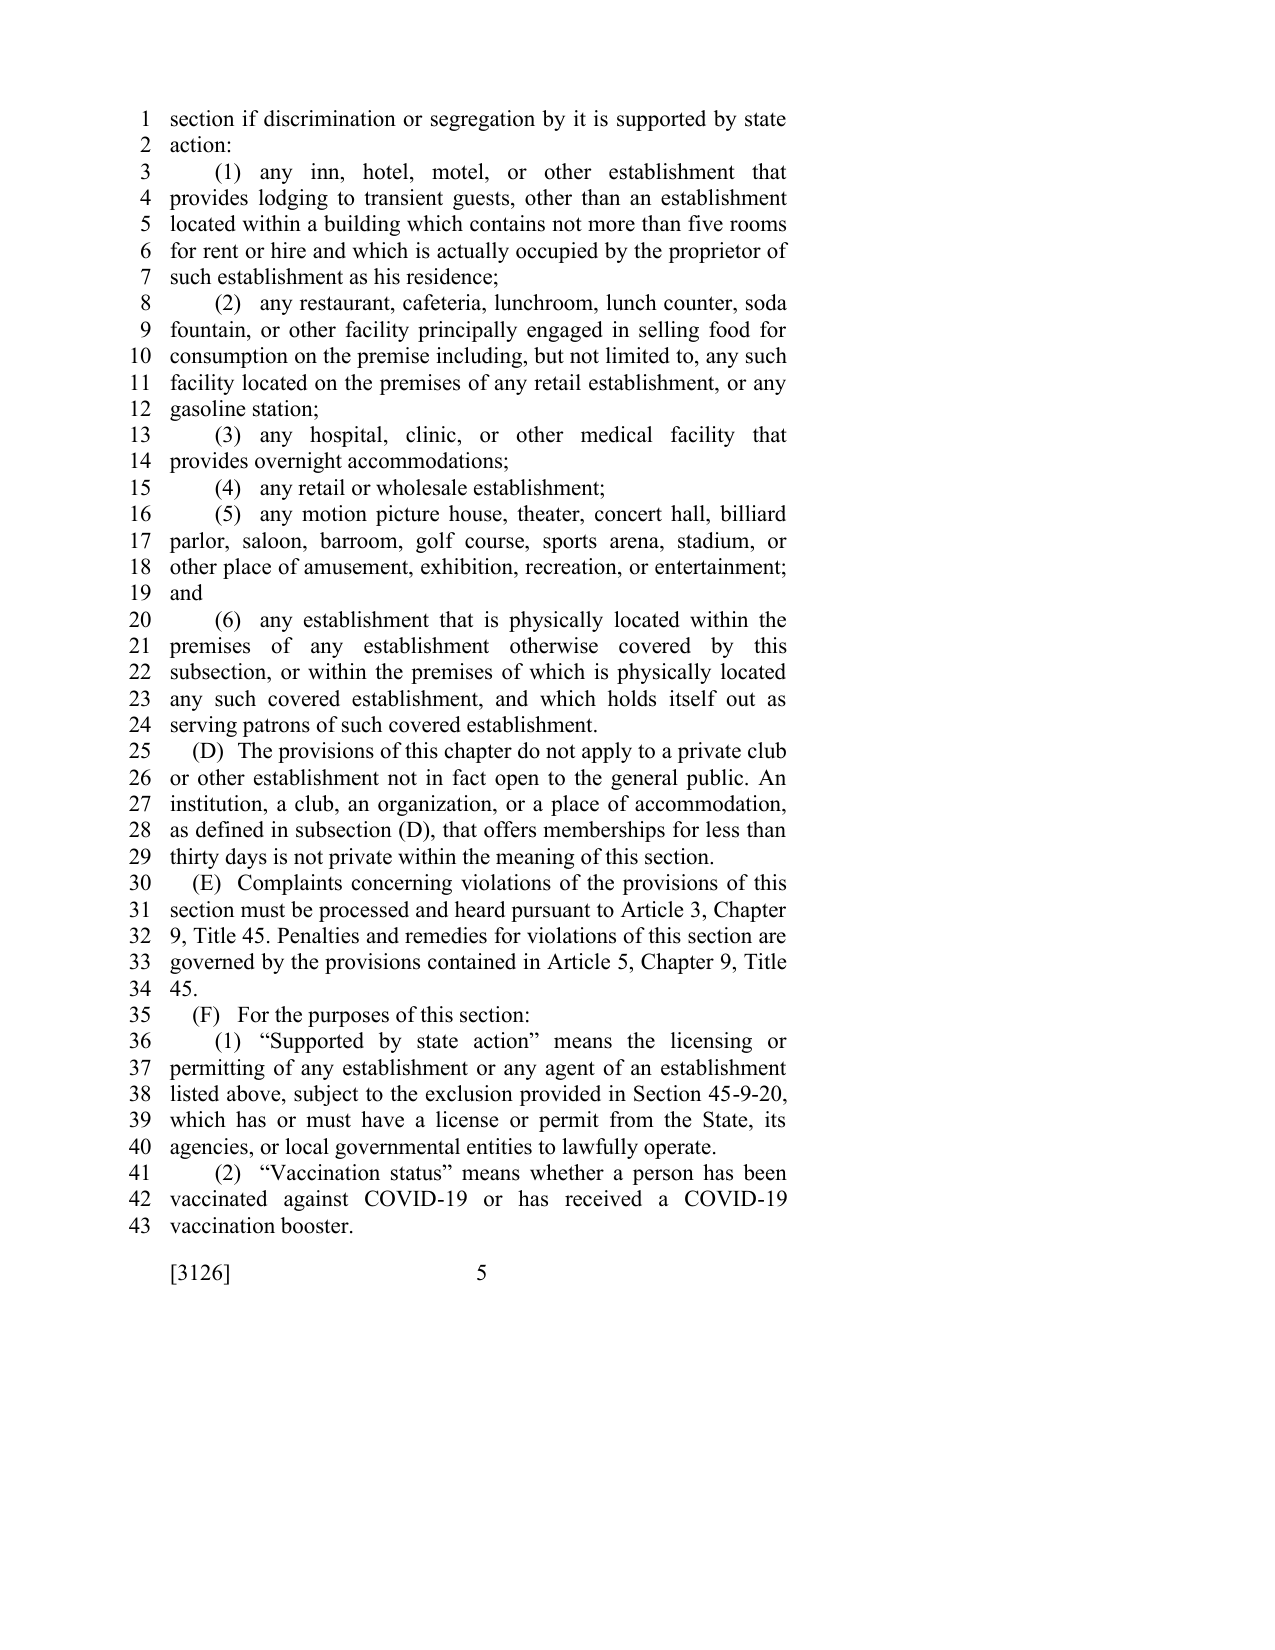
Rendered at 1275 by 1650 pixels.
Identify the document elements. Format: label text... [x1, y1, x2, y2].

text (5) any motion picture house, theater, concert hall, billiard parlor, saloon, barroom, golf course, sports arena, stadium, or other place of amusement, exhibition, recreation, or entertainment; and [169, 500, 787, 606]
text (2) “Vaccination status” means whether a person has been vaccinated against COVID-19 or has received a COVID-19 vaccination booster. [169, 1159, 787, 1238]
text (3) any hospital, clinic, or other medical facility that provides overnight accommodations; [169, 421, 787, 474]
text (4) any retail or wholesale establishment; [169, 474, 787, 500]
text (1) “Supported by state action” means the licensing or permitting of any establishment or any agent of an establishment listed above, subject to the exclusion provided in Section 45-9-20, which has or must have a license or permit from the State, its agencies, or local governmental entities to lawfully operate. [169, 1027, 787, 1159]
text (1) any inn, hotel, motel, or other establishment that provides lodging to transient guests, other than an establishment located within a building which contains not more than five rooms for rent or hire and which is actually occupied by the proprietor of such establishment as his residence; [169, 158, 787, 289]
text (6) any establishment that is physically located within the premises of any establishment otherwise covered by this subsection, or within the premises of which is physically located any such covered establishment, and which holds itself out as serving patrons of such covered establishment. [169, 606, 787, 737]
text (E) Complaints concerning violations of the provisions of this section must be processed and heard pursuant to Article 3, Chapter 9, Title 45. Penalties and remedies for violations of this section are governed by the provisions contained in Article 5, Chapter 9, Title 45. [169, 869, 787, 1001]
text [169, 105, 787, 158]
text (D) The provisions of this chapter do not apply to a private club or other establishment not in fact open to the general public. An institution, a club, an organization, or a place of accommodation, as defined in subsection (D), that offers memberships for less than thirty days is not private within the meaning of this section. [169, 737, 787, 869]
text (2) any restaurant, cafeteria, lunchroom, lunch counter, soda fountain, or other facility principally engaged in selling food for consumption on the premise including, but not limited to, any such facility located on the premises of any retail establishment, or any gasoline station; [169, 289, 787, 421]
text (F) For the purposes of this section: [169, 1001, 787, 1027]
